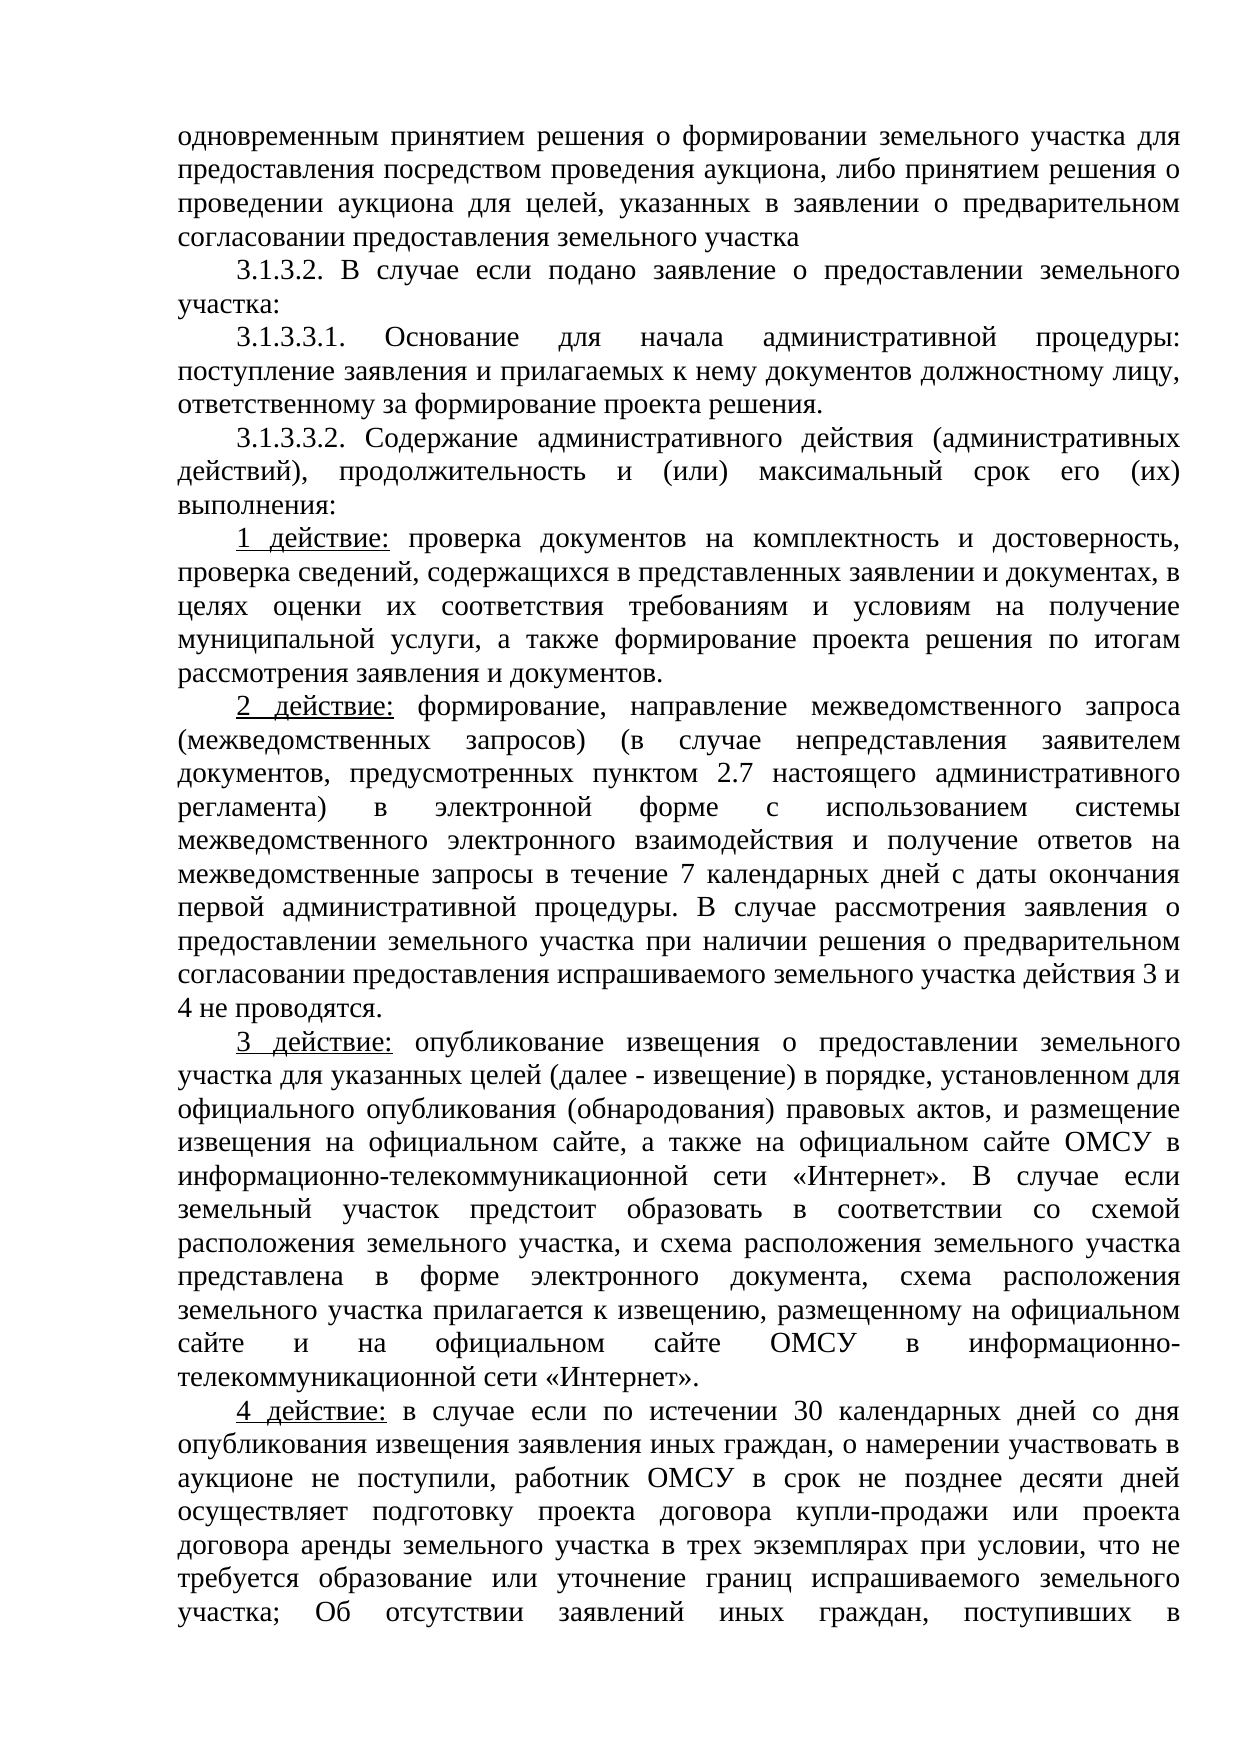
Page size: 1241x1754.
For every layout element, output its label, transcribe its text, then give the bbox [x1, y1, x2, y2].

text 1 действие: проверка документов на комплектность и достоверность, проверка сведений, содержащихся в представленных заявлении и документах, в целях оценки их соответствия требованиям и условиям на получение муниципальной услуги, а также формирование проекта решения по итогам рассмотрения заявления и документов. [177, 521, 1181, 688]
text 2 действие: формирование, направление межведомственного запроса (межведомственных запросов) (в случае непредставления заявителем документов, предусмотренных пунктом 2.7 настоящего административного регламента) в электронной форме с использованием системы межведомственного электронного взаимодействия и получение ответов на межведомственные запросы в течение 7 календарных дней с даты окончания первой административной процедуры. В случае рассмотрения заявления о предоставлении земельного участка при наличии решения о предварительном согласовании предоставления испрашиваемого земельного участка действия 3 и 4 не проводятся. [177, 688, 1181, 1024]
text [177, 118, 1181, 252]
text 3.1.3.3.2. Содержание административного действия (административных действий), продолжительность и (или) максимальный срок его (их) выполнения: [177, 420, 1181, 521]
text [177, 1393, 1181, 1627]
text 3.1.3.2. В случае если подано заявление о предоставлении земельного участка: [177, 252, 1181, 319]
text 3.1.3.3.1. Основание для начала административной процедуры: поступление заявления и прилагаемых к нему документов должностному лицу, ответственному за формирование проекта решения. [177, 319, 1181, 420]
text 3 действие: опубликование извещения о предоставлении земельного участка для указанных целей (далее - извещение) в порядке, установленном для официального опубликования (обнародования) правовых актов, и размещение извещения на официальном сайте, а также на официальном сайте ОМСУ в информационно-телекоммуникационной сети «Интернет». В случае если земельный участок предстоит образовать в соответствии со схемой расположения земельного участка, и схема расположения земельного участка представлена в форме электронного документа, схема расположения земельного участка прилагается к извещению, размещенному на официальном сайте и на официальном сайте ОМСУ в информационно-телекоммуникационной сети «Интернет». [177, 1024, 1181, 1393]
